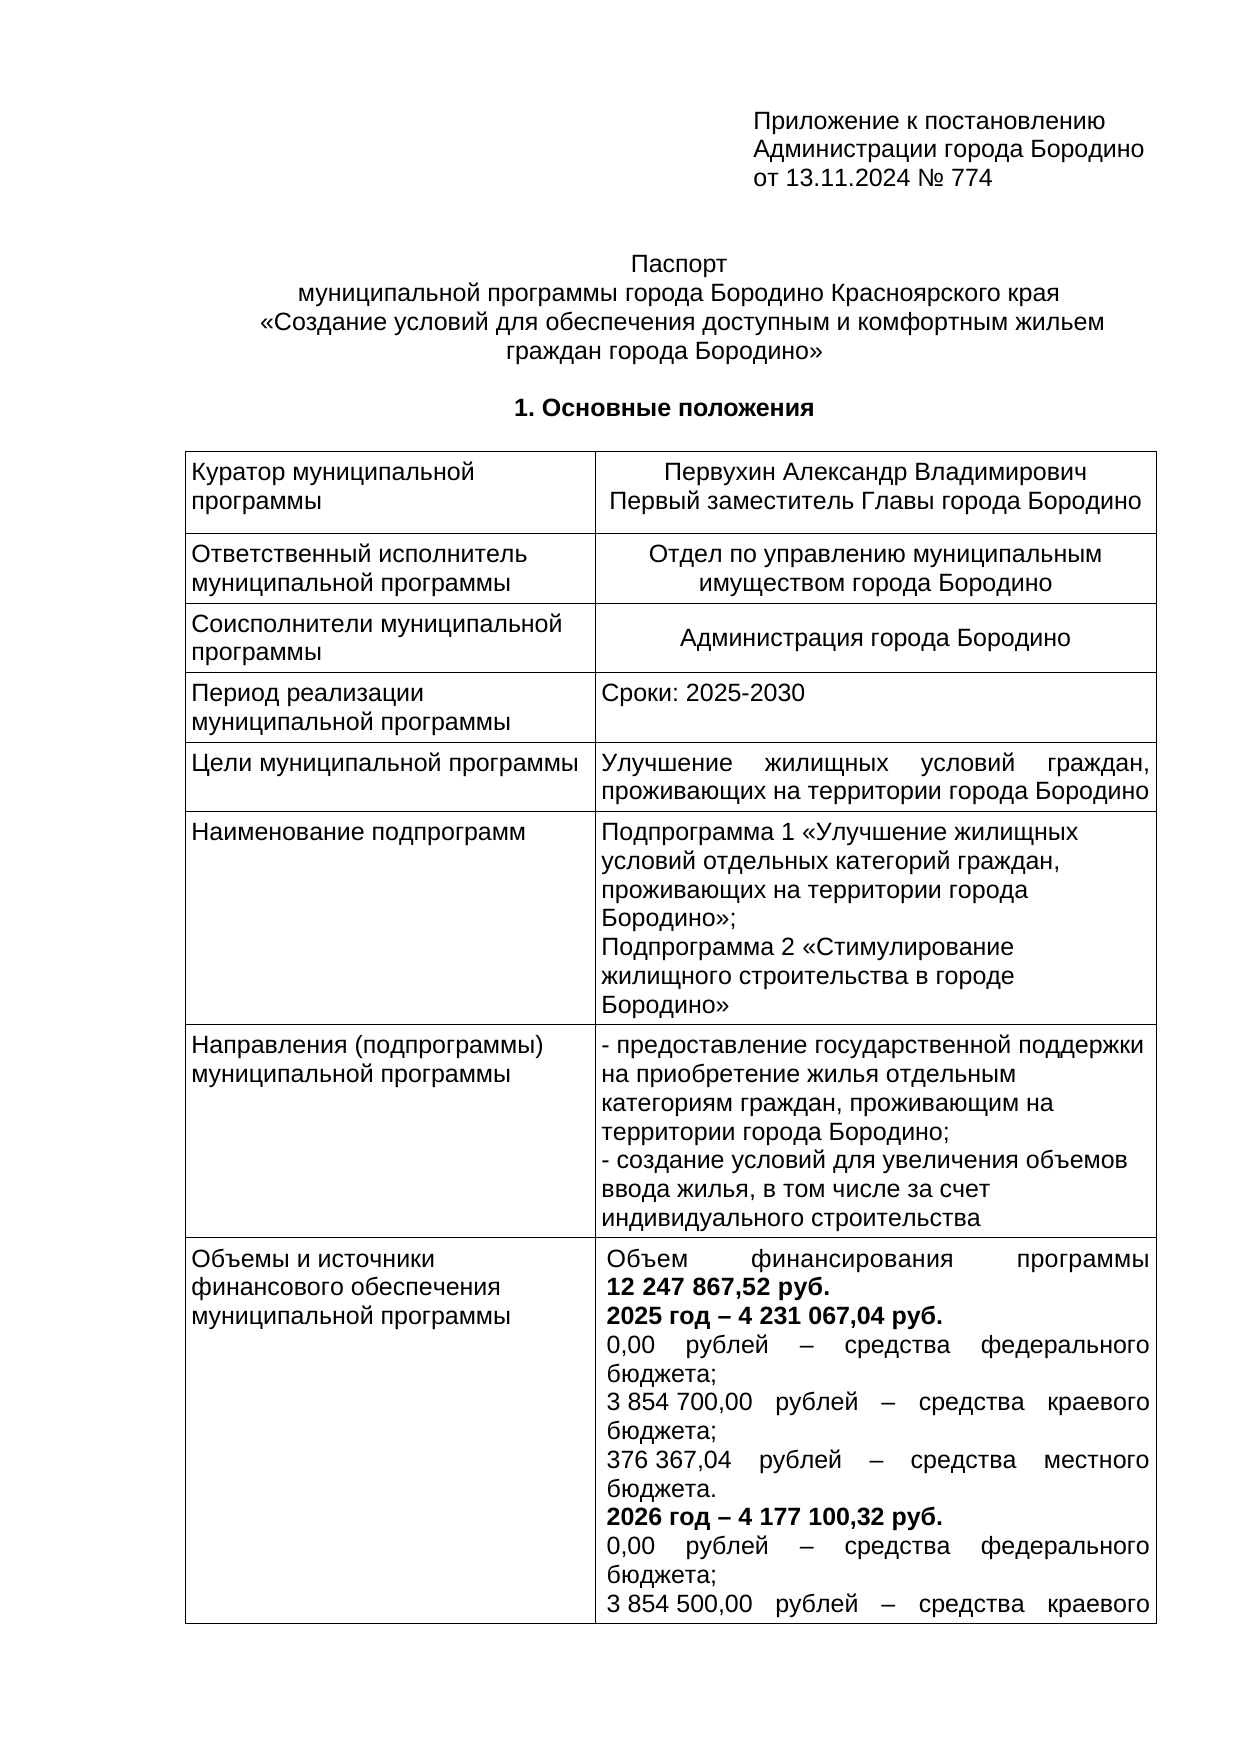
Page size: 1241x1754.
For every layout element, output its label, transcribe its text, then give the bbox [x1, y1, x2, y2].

table_cell - предоставление государственной поддержки на приобретение жилья отдельным категориям граждан, проживающим на территории города Бородино; - создание условий для увеличения объемов ввода жилья, в том числе за счет индивидуального строительства [596, 1025, 1156, 1237]
text от 13.11.2024 № 774 [753, 163, 1152, 192]
table_header Куратор муниципальной программы [186, 452, 595, 533]
text Паспорт [177, 249, 1152, 278]
text Администрации города Бородино [753, 134, 1152, 163]
table_cell Направления (подпрограммы) муниципальной программы [186, 1025, 595, 1237]
table_cell Наименование подпрограмм [186, 812, 595, 1024]
table_cell Период реализации муниципальной программы [186, 673, 595, 741]
table_cell Подпрограмма 1 «Улучшение жилищных условий отдельных категорий граждан, проживающих на территории города Бородино»; Подпрограмма 2 «Стимулирование жилищного строительства в городе Бородино» [596, 812, 1156, 1024]
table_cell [186, 1238, 595, 1623]
table_header Первухин Александр Владимирович Первый заместитель Главы города Бородино [596, 452, 1156, 533]
table_cell Ответственный исполнитель муниципальной программы [186, 534, 595, 602]
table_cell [596, 1238, 1156, 1623]
text муниципальной программы города Бородино Красноярского края [177, 278, 1152, 307]
table_cell Цели муниципальной программы [186, 743, 595, 811]
table_cell Сроки: 2025-2030 [596, 673, 1156, 741]
table_cell Улучшение жилищных условий граждан, проживающих на территории города Бородино [596, 743, 1156, 811]
text 1. Основные положения [177, 393, 1152, 422]
table_cell Соисполнители муниципальной программы [186, 604, 595, 672]
text «Создание условий для обеспечения доступным и комфортным жильем граждан города Бородино» [177, 307, 1152, 364]
table_cell Отдел по управлению муниципальным имуществом города Бородино [596, 534, 1156, 602]
text Приложение к постановлению [753, 106, 1152, 134]
table_cell Администрация города Бородино [596, 604, 1156, 672]
